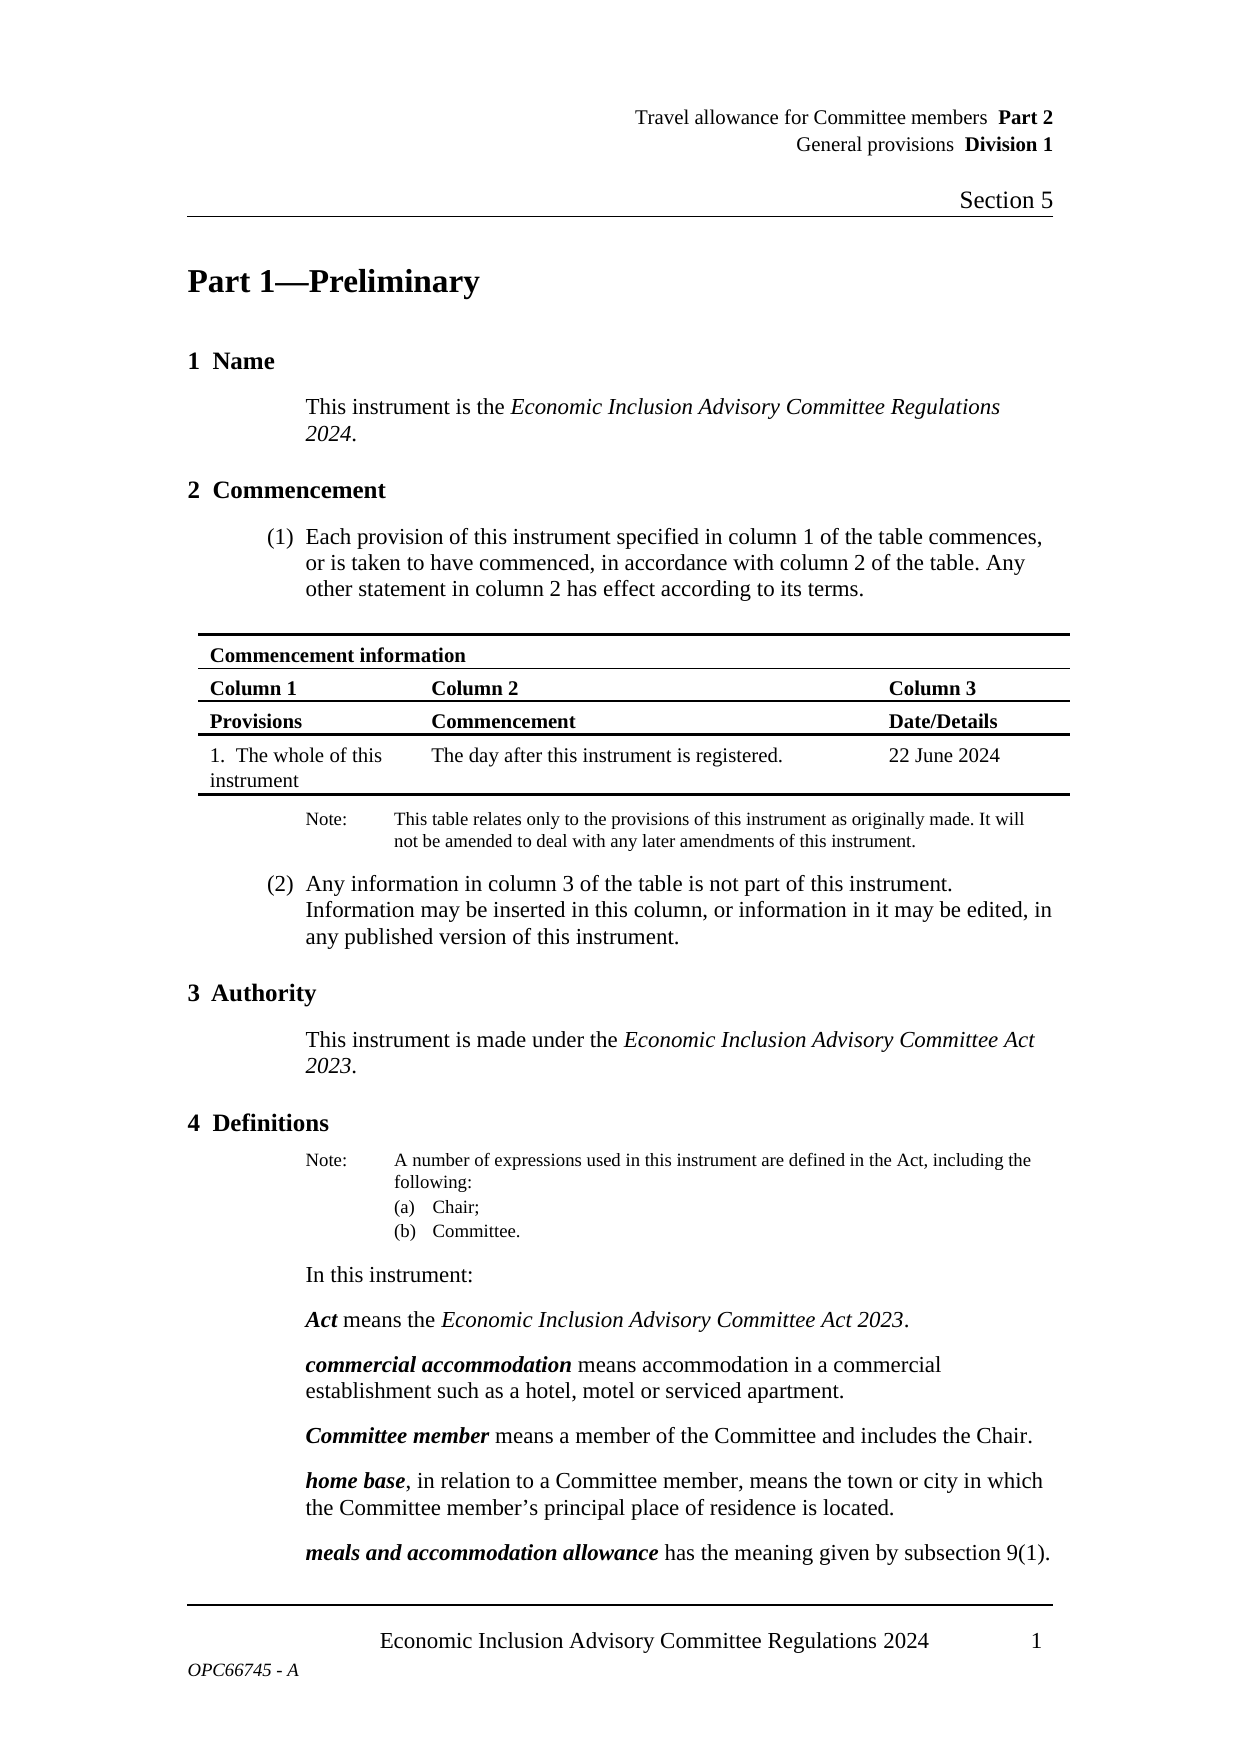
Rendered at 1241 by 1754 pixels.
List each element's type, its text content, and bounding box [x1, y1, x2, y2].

text (2) Any information in column 3 of the table is not part of this instrument. Information may be inserted in this column, or information in it may be edited, in any published version of this instrument. [187, 870, 1053, 949]
table_cell 22 June 2024 [878, 736, 1069, 792]
text 3 Authority [187, 978, 1053, 1007]
text meals and accommodation allowance has the meaning given by subsection 9(1). [305, 1539, 1053, 1565]
table_cell 1. The whole of this instrument [198, 736, 420, 792]
text This instrument is the Economic Inclusion Advisory Committee Regulations 2024. [187, 393, 1053, 446]
text Note: A number of expressions used in this instrument are defined in the Act, including the following: [305, 1149, 1053, 1192]
text commercial accommodation means accommodation in a commercial establishment such as a hotel, motel or serviced apartment. [305, 1351, 1053, 1404]
table_cell Commencement [420, 702, 878, 733]
table_cell Date/Details [878, 702, 1069, 733]
text (a) Chair; [394, 1197, 1053, 1217]
table_cell Column 3 [878, 669, 1069, 700]
text (b) Committee. [394, 1221, 1053, 1242]
text Part 1—Preliminary [187, 262, 1053, 300]
text Note: This table relates only to the provisions of this instrument as originally made. It will not be amended to deal with any later amendments of this instrument. [305, 808, 1053, 851]
text (1) Each provision of this instrument specified in column 1 of the table commences, or is taken to have commenced, in accordance with column 2 of the table. Any other statement in column 2 has effect according to its terms. [187, 523, 1053, 602]
table_cell Column 1 [198, 669, 420, 700]
text 1 Name [187, 346, 1053, 375]
text 2 Commencement [187, 475, 1053, 504]
text Committee member means a member of the Committee and includes the Chair. [305, 1422, 1053, 1449]
text This instrument is made under the Economic Inclusion Advisory Committee Act 2023. [187, 1026, 1053, 1079]
table_cell Provisions [198, 702, 420, 733]
text home base, in relation to a Committee member, means the town or city in which the Committee member’s principal place of residence is located. [305, 1467, 1053, 1520]
text 4 Definitions [187, 1108, 1053, 1137]
table_header Commencement information [198, 636, 1069, 667]
text In this instrument: [187, 1261, 1053, 1287]
text Act means the Economic Inclusion Advisory Committee Act 2023. [305, 1306, 1053, 1332]
table_cell Column 2 [420, 669, 878, 700]
table_cell The day after this instrument is registered. [420, 736, 878, 792]
